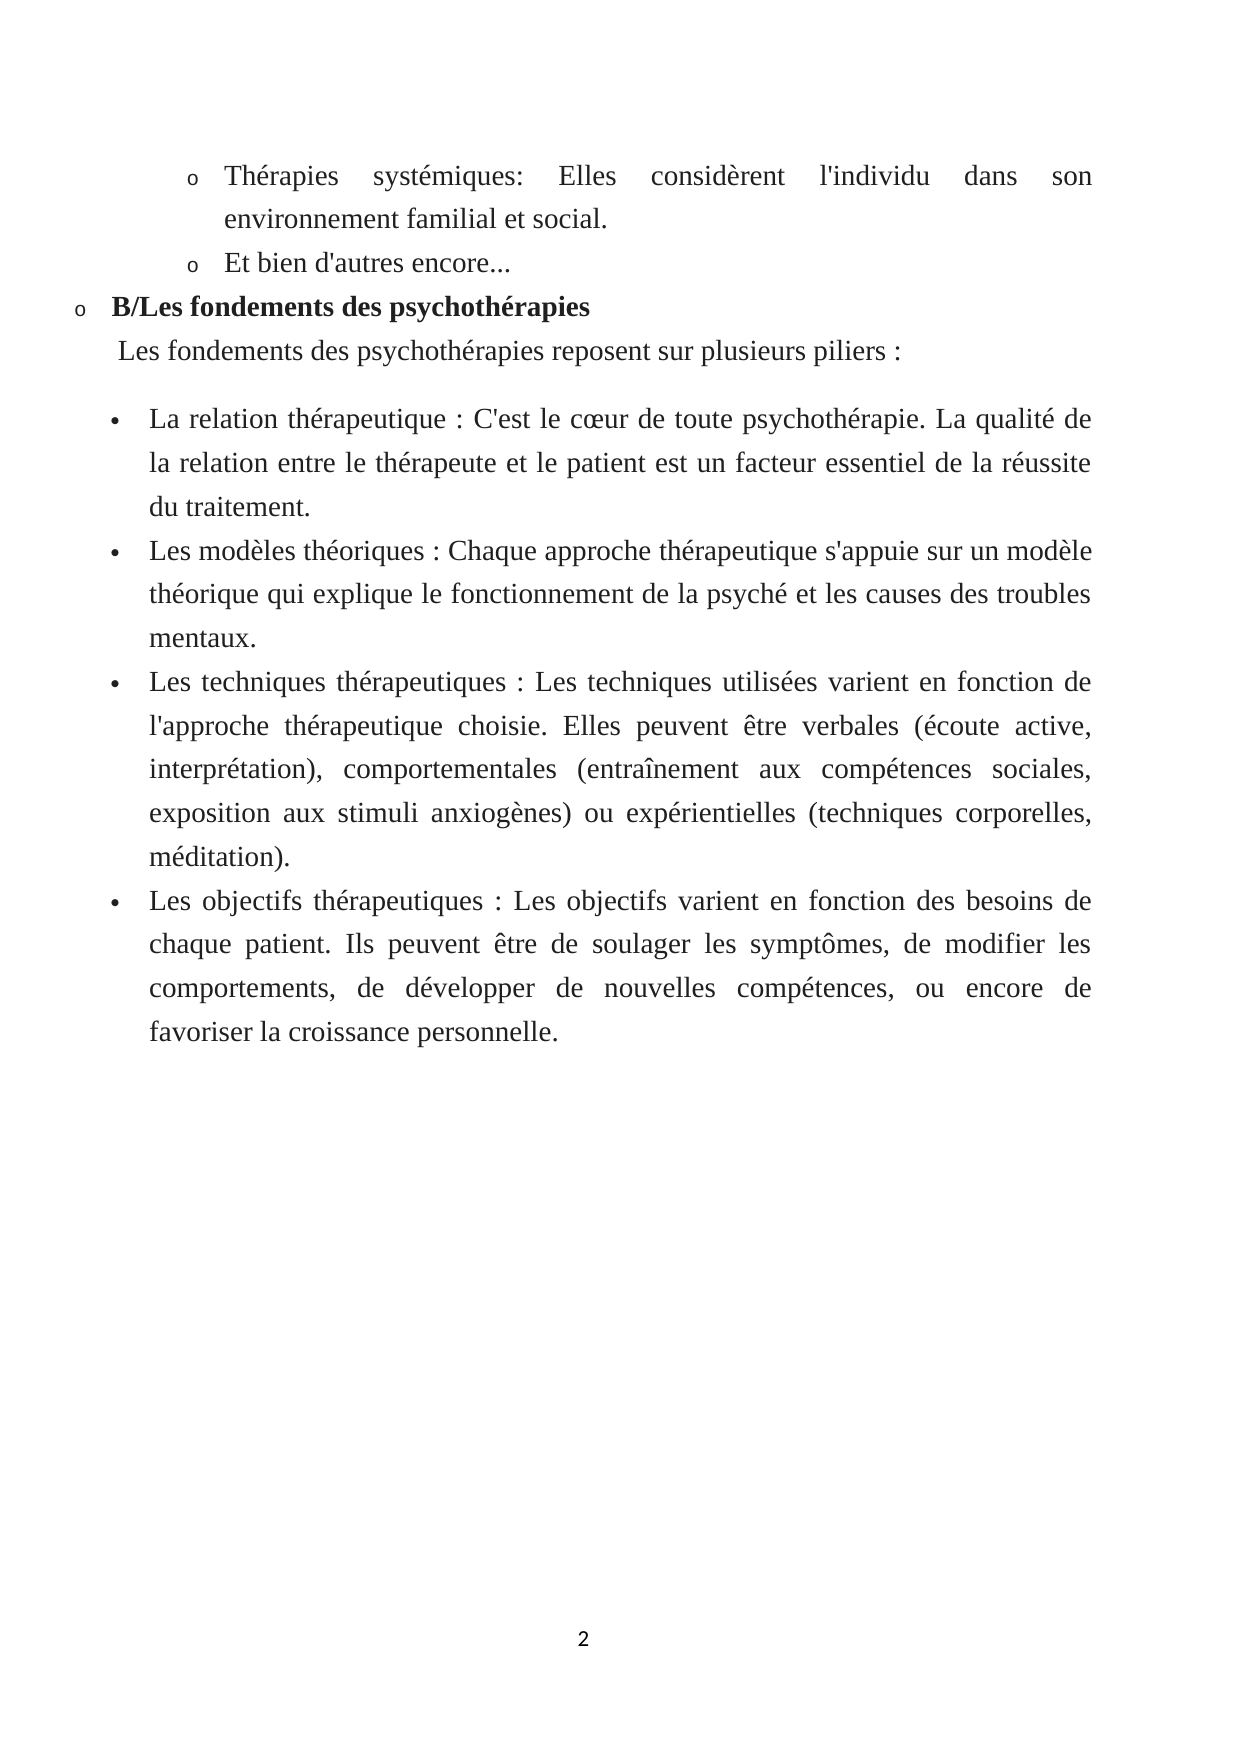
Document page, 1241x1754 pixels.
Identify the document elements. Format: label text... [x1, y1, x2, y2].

list La relation thérapeutique : C'est le cœur de toute psychothérapie. La qualité de la relation entre le thérapeute et le patient est un facteur essentiel de la réussite du traitement. [111, 391, 1093, 523]
list Et bien d'autres encore... [186, 235, 1093, 279]
list Les techniques thérapeutiques : Les techniques utilisées varient en fonction de l'approche thérapeutique choisie. Elles peuvent être verbales (écoute active, interprétation), comportementales (entraînement aux compétences sociales, exposition aux stimuli anxiogènes) ou expérientielles (techniques corporelles, méditation). [111, 654, 1093, 873]
list Les modèles théoriques : Chaque approche thérapeutique s'appuie sur un modèle théorique qui explique le fonctionnement de la psyché et les causes des troubles mentaux. [111, 523, 1093, 654]
text Les fondements des psychothérapies reposent sur plusieurs piliers : [74, 323, 1093, 366]
list B/Les fondements des psychothérapies [74, 279, 1093, 323]
list Thérapies systémiques: Elles considèrent l'individu dans son environnement familial et social. [186, 148, 1093, 235]
list Les objectifs thérapeutiques : Les objectifs varient en fonction des besoins de chaque patient. Ils peuvent être de soulager les symptômes, de modifier les comportements, de développer de nouvelles compétences, ou encore de favoriser la croissance personnelle. [111, 873, 1093, 1048]
